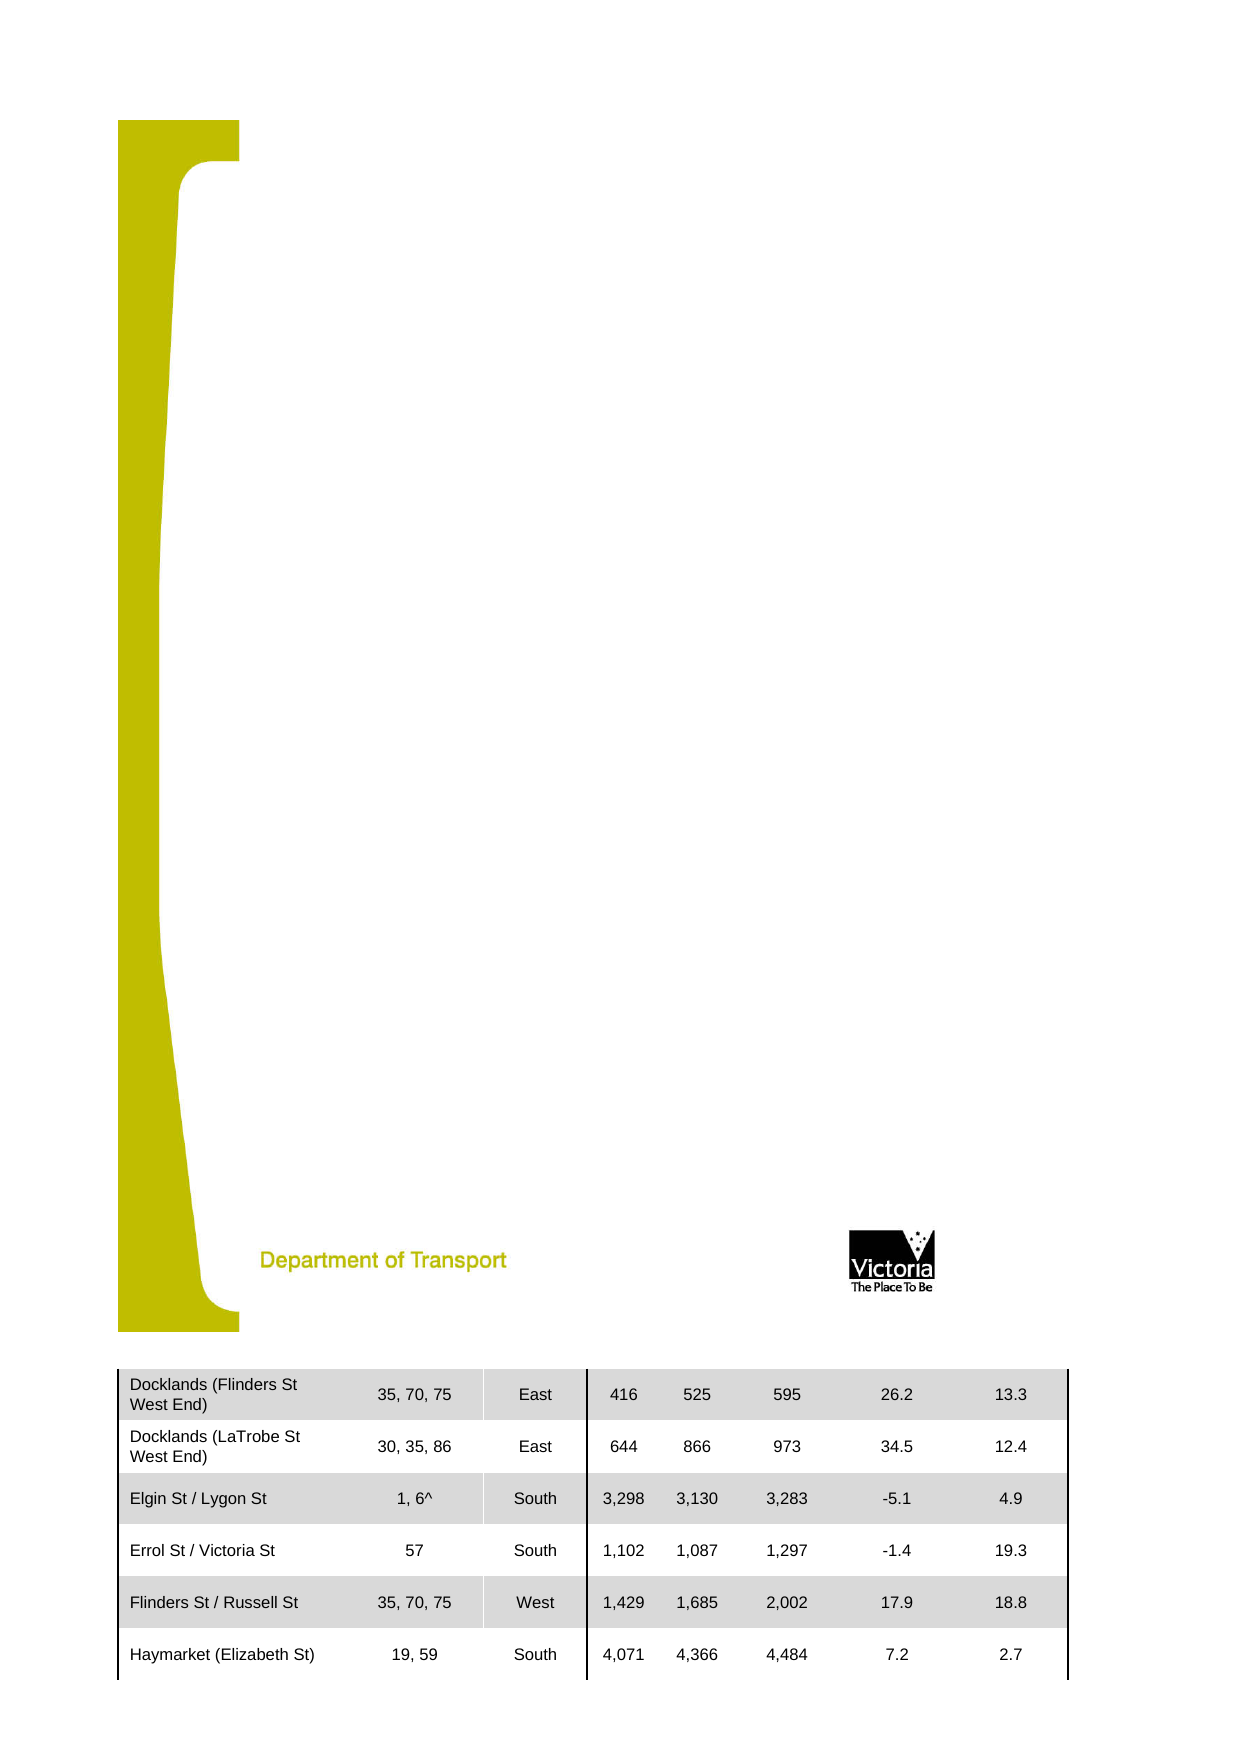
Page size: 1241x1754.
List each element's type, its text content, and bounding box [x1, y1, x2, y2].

table_cell 4,366 [660, 1628, 734, 1680]
table_cell 12.4 [954, 1420, 1067, 1472]
table_cell Haymarket (Elizabeth St) [119, 1628, 345, 1680]
table_cell 19.3 [954, 1524, 1067, 1576]
table_cell 19, 59 [345, 1628, 483, 1680]
table_cell Flinders St / Russell St [119, 1576, 345, 1628]
table_cell 18.8 [954, 1576, 1067, 1628]
table_cell 35, 70, 75 [345, 1369, 483, 1420]
table_cell 416 [588, 1369, 660, 1420]
table_cell 17.9 [840, 1576, 954, 1628]
table_cell East [484, 1420, 586, 1472]
table_cell 866 [660, 1420, 734, 1472]
table_cell 4,484 [734, 1628, 840, 1680]
table_cell 1,685 [660, 1576, 734, 1628]
table_cell 644 [588, 1420, 660, 1472]
table_cell 30, 35, 86 [345, 1420, 483, 1472]
table_cell 7.2 [840, 1628, 954, 1680]
table_cell 4,071 [588, 1628, 660, 1680]
table_cell 13.3 [954, 1369, 1067, 1420]
table_cell 26.2 [840, 1369, 954, 1420]
table_cell -5.1 [840, 1473, 954, 1524]
table_cell 3,283 [734, 1473, 840, 1524]
table_cell 973 [734, 1420, 840, 1472]
table_cell Docklands (Flinders St West End) [119, 1369, 345, 1420]
table_cell -1.4 [840, 1524, 954, 1576]
table_cell South [484, 1524, 586, 1576]
table_cell West [484, 1576, 586, 1628]
table_cell 1,429 [588, 1576, 660, 1628]
table_cell 3,298 [588, 1473, 660, 1524]
table_cell 3,130 [660, 1473, 734, 1524]
table_cell 1,297 [734, 1524, 840, 1576]
table_cell Errol St / Victoria St [119, 1524, 345, 1576]
picture [118, 120, 975, 1332]
table_cell 57 [345, 1524, 483, 1576]
table_cell 595 [734, 1369, 840, 1420]
table_cell South [484, 1473, 586, 1524]
table_cell 1, 6^ [345, 1473, 483, 1524]
table_cell 4.9 [954, 1473, 1067, 1524]
table_cell South [484, 1628, 586, 1680]
table_cell 1,087 [660, 1524, 734, 1576]
table_cell 2,002 [734, 1576, 840, 1628]
table_cell East [484, 1369, 586, 1420]
table_cell 35, 70, 75 [345, 1576, 483, 1628]
table_cell Docklands (LaTrobe St West End) [119, 1420, 345, 1472]
table_cell 2.7 [954, 1628, 1067, 1680]
table_cell 34.5 [840, 1420, 954, 1472]
table_cell Elgin St / Lygon St [119, 1473, 345, 1524]
table_cell 1,102 [588, 1524, 660, 1576]
table_cell 525 [660, 1369, 734, 1420]
